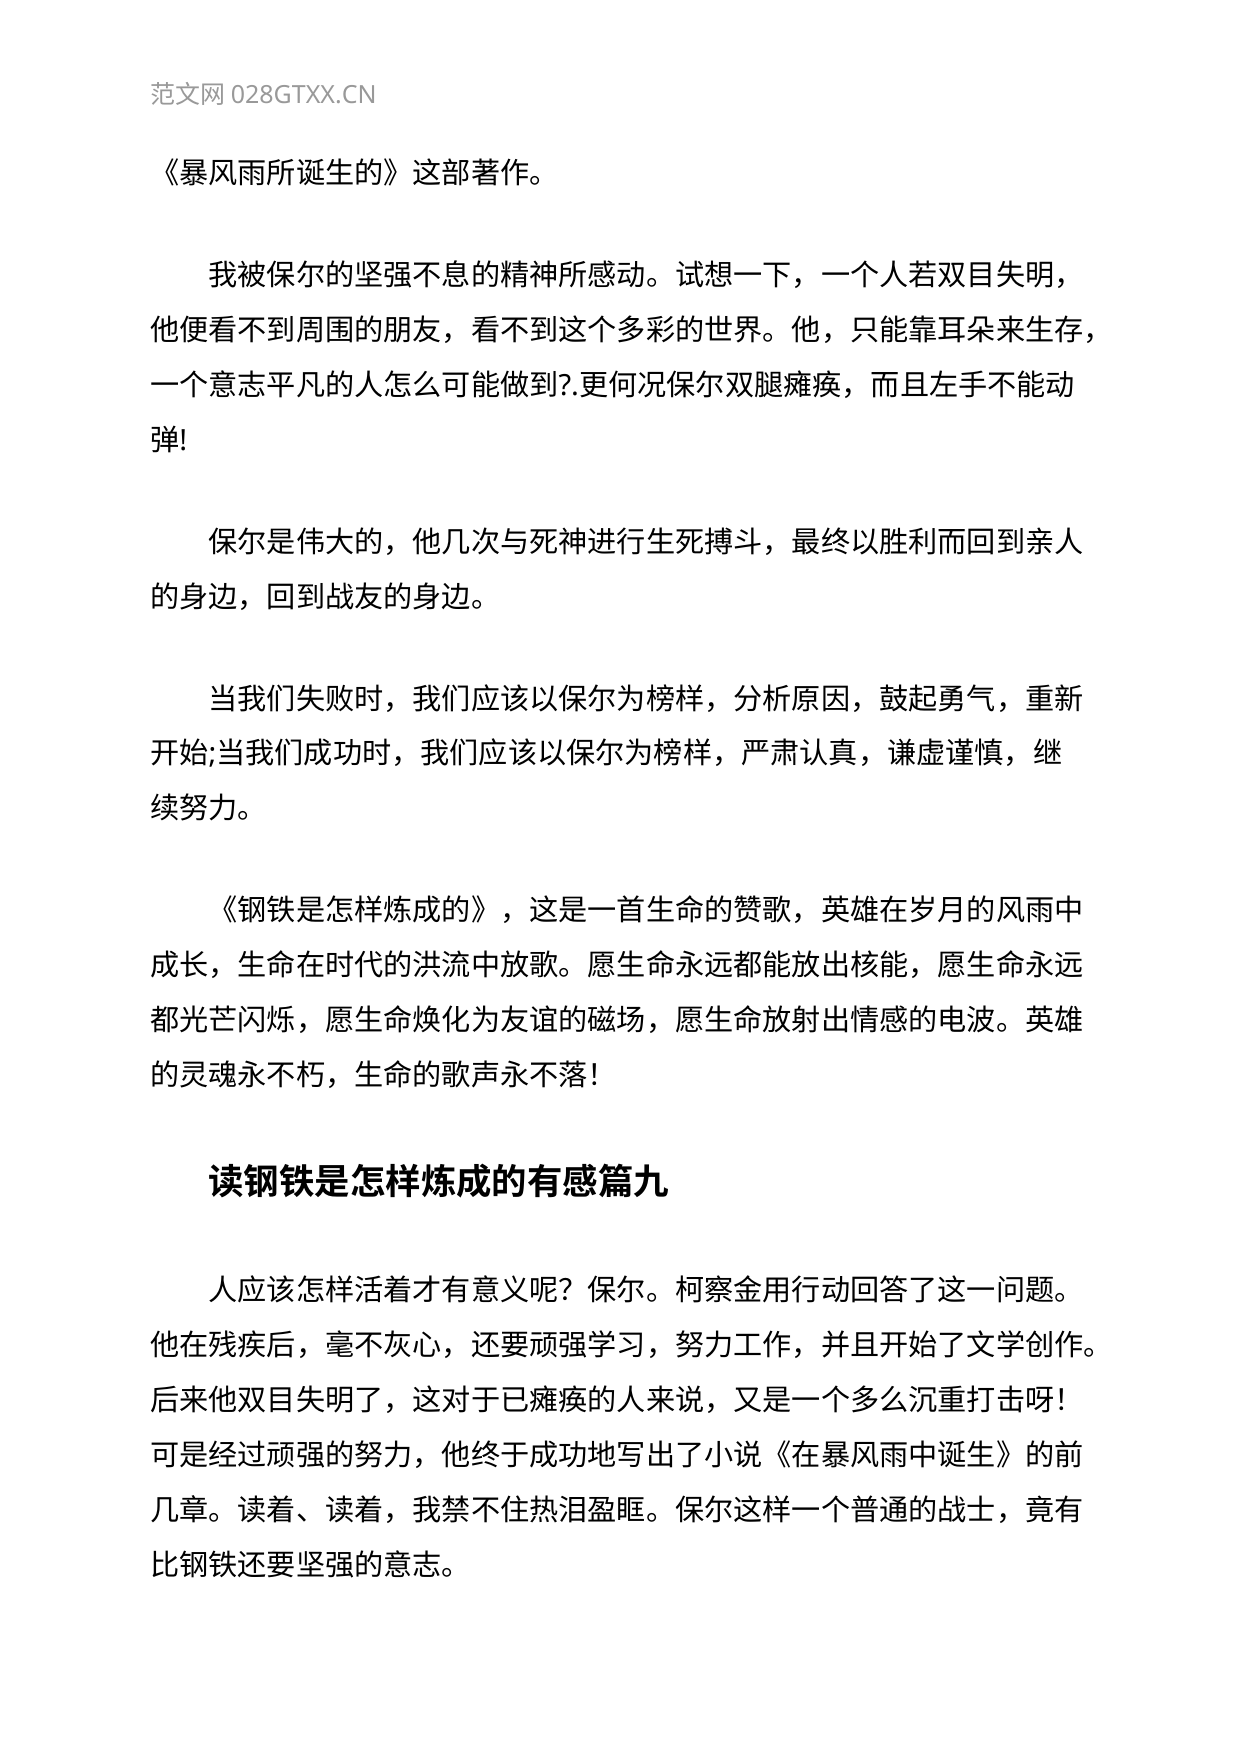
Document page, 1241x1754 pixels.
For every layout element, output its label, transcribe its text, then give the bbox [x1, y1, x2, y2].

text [150, 150, 1090, 192]
text 读钢铁是怎样炼成的有感篇九 [150, 1153, 1090, 1204]
text 我被保尔的坚强不息的精神所感动。试想一下，一个人若双目失明，他便看不到周围的朋友，看不到这个多彩的世界。他，只能靠耳朵来生存，一个意志平凡的人怎么可能做到?.更何况保尔双腿瘫痪，而且左手不能动弹! [150, 252, 1090, 459]
text 人应该怎样活着才有意义呢？保尔。柯察金用行动回答了这一问题。他在残疾后，毫不灰心，还要顽强学习，努力工作，并且开始了文学创作。后来他双目失明了，这对于已瘫痪的人来说，又是一个多么沉重打击呀！可是经过顽强的努力，他终于成功地写出了小说《在暴风雨中诞生》的前几章。读着、读着，我禁不住热泪盈眶。保尔这样一个普通的战士，竟有比钢铁还要坚强的意志。 [150, 1267, 1090, 1583]
text 《钢铁是怎样炼成的》，这是一首生命的赞歌，英雄在岁月的风雨中成长，生命在时代的洪流中放歌。愿生命永远都能放出核能，愿生命永远都光芒闪烁，愿生命焕化为友谊的磁场，愿生命放射出情感的电波。英雄的灵魂永不朽，生命的歌声永不落！ [150, 887, 1090, 1094]
text 保尔是伟大的，他几次与死神进行生死搏斗，最终以胜利而回到亲人的身边，回到战友的身边。 [150, 518, 1090, 616]
text 当我们失败时，我们应该以保尔为榜样，分析原因，鼓起勇气，重新开始;当我们成功时，我们应该以保尔为榜样，严肃认真，谦虚谨慎，继续努力。 [150, 675, 1090, 827]
